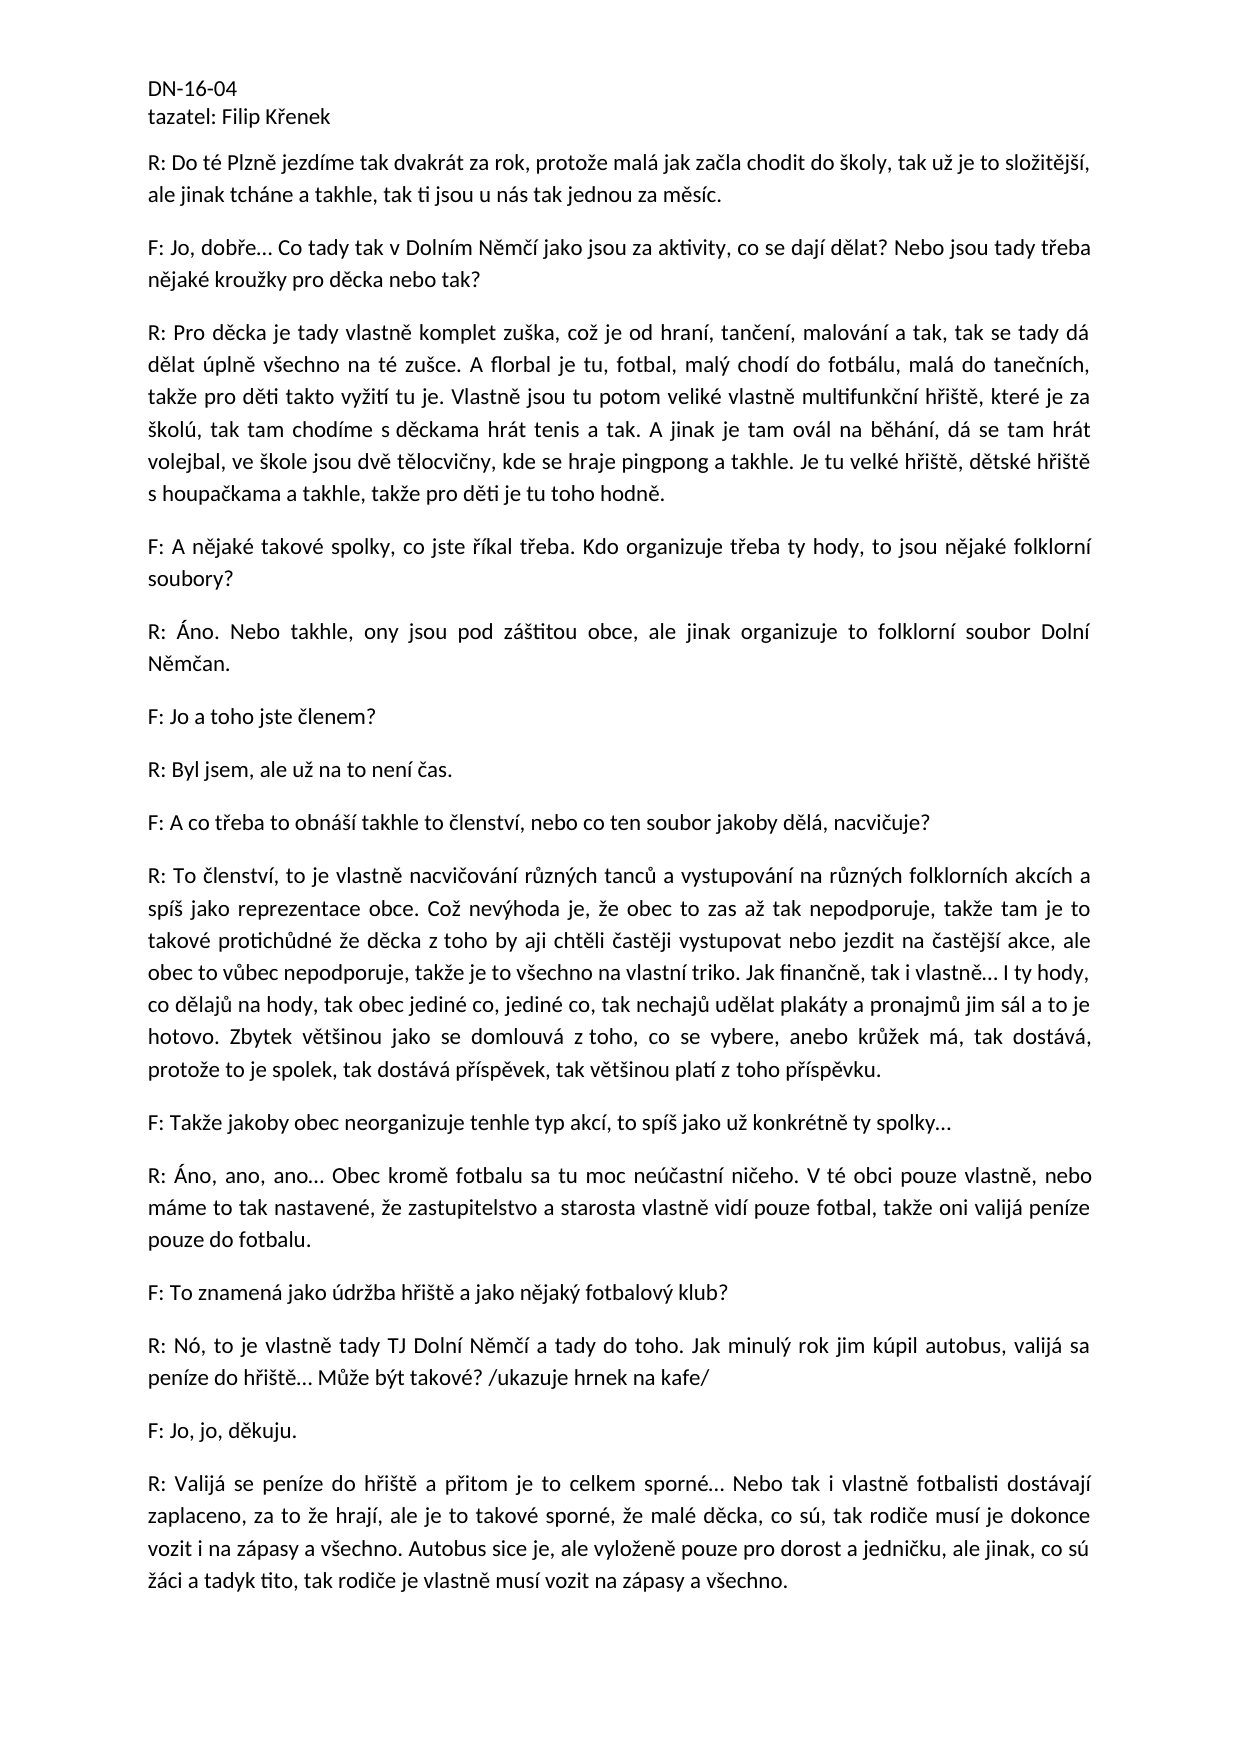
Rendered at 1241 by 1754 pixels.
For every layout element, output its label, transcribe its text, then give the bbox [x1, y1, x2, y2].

text R: To členství, to je vlastně nacvičování různých tanců a vystupování na různých folklorních akcích a spíš jako reprezentace obce. Což nevýhoda je, že obec to zas až tak nepodporuje, takže tam je to takové protichůdné že děcka z toho by aji chtěli častěji vystupovat nebo jezdit na častější akce, ale obec to vůbec nepodporuje, takže je to všechno na vlastní triko. Jak finančně, tak i vlastně… I ty hody, co dělajů na hody, tak obec jediné co, jediné co, tak nechajů udělat plakáty a pronajmů jim sál a to je hotovo. Zbytek většinou jako se domlouvá z toho, co se vybere, anebo krůžek má, tak dostává, protože to je spolek, tak dostává příspěvek, tak většinou platí z toho příspěvku. [148, 862, 1092, 1083]
text F: To znamená jako údržba hřiště a jako nějaký fotbalový klub? [148, 1278, 1092, 1306]
text F: A nějaké takové spolky, co jste říkal třeba. Kdo organizuje třeba ty hody, to jsou nějaké folklorní soubory? [148, 532, 1092, 592]
text R: Áno, ano, ano… Obec kromě fotbalu sa tu moc neúčastní ničeho. V té obci pouze vlastně, nebo máme to tak nastavené, že zastupitelstvo a starosta vlastně vidí pouze fotbal, takže oni valijá peníze pouze do fotbalu. [148, 1161, 1092, 1253]
text R: Pro děcka je tady vlastně komplet zuška, což je od hraní, tančení, malování a tak, tak se tady dá dělat úplně všechno na té zušce. A florbal je tu, fotbal, malý chodí do fotbálu, malá do tanečních, takže pro děti takto vyžití tu je. Vlastně jsou tu potom veliké vlastně multifunkční hřiště, které je za školú, tak tam chodíme s děckama hrát tenis a tak. A jinak je tam ovál na běhání, dá se tam hrát volejbal, ve škole jsou dvě tělocvičny, kde se hraje pingpong a takhle. Je tu velké hřiště, dětské hřiště s houpačkama a takhle, takže pro děti je tu toho hodně. [148, 318, 1092, 507]
text R: Nó, to je vlastně tady TJ Dolní Němčí a tady do toho. Jak minulý rok jim kúpil autobus, valijá sa peníze do hřiště… Může být takové? /ukazuje hrnek na kafe/ [148, 1331, 1092, 1391]
text F: Jo a toho jste členem? [148, 702, 1092, 731]
text F: A co třeba to obnáší takhle to členství, nebo co ten soubor jakoby dělá, nacvičuje? [148, 808, 1092, 837]
text R: Áno. Nebo takhle, ony jsou pod záštitou obce, ale jinak organizuje to folklorní soubor Dolní Němčan. [148, 617, 1092, 677]
text F: Jo, dobře… Co tady tak v Dolním Němčí jako jsou za aktivity, co se dají dělat? Nebo jsou tady třeba nějaké kroužky pro děcka nebo tak? [148, 233, 1092, 293]
text R: Do té Plzně jezdíme tak dvakrát za rok, protože malá jak začla chodit do školy, tak už je to složitější, ale jinak tcháne a takhle, tak ti jsou u nás tak jednou za měsíc. [148, 148, 1092, 208]
text F: Jo, jo, děkuju. [148, 1416, 1092, 1444]
text R: Valijá se peníze do hřiště a přitom je to celkem sporné… Nebo tak i vlastně fotbalisti dostávají zaplaceno, za to že hrají, ale je to takové sporné, že malé děcka, co sú, tak rodiče musí je dokonce vozit i na zápasy a všechno. Autobus sice je, ale vyloženě pouze pro dorost a jedničku, ale jinak, co sú žáci a tadyk tito, tak rodiče je vlastně musí vozit na zápasy a všechno. [148, 1469, 1092, 1594]
text R: Byl jsem, ale už na to není čas. [148, 756, 1092, 783]
text F: Takže jakoby obec neorganizuje tenhle typ akcí, to spíš jako už konkrétně ty spolky… [148, 1108, 1092, 1136]
